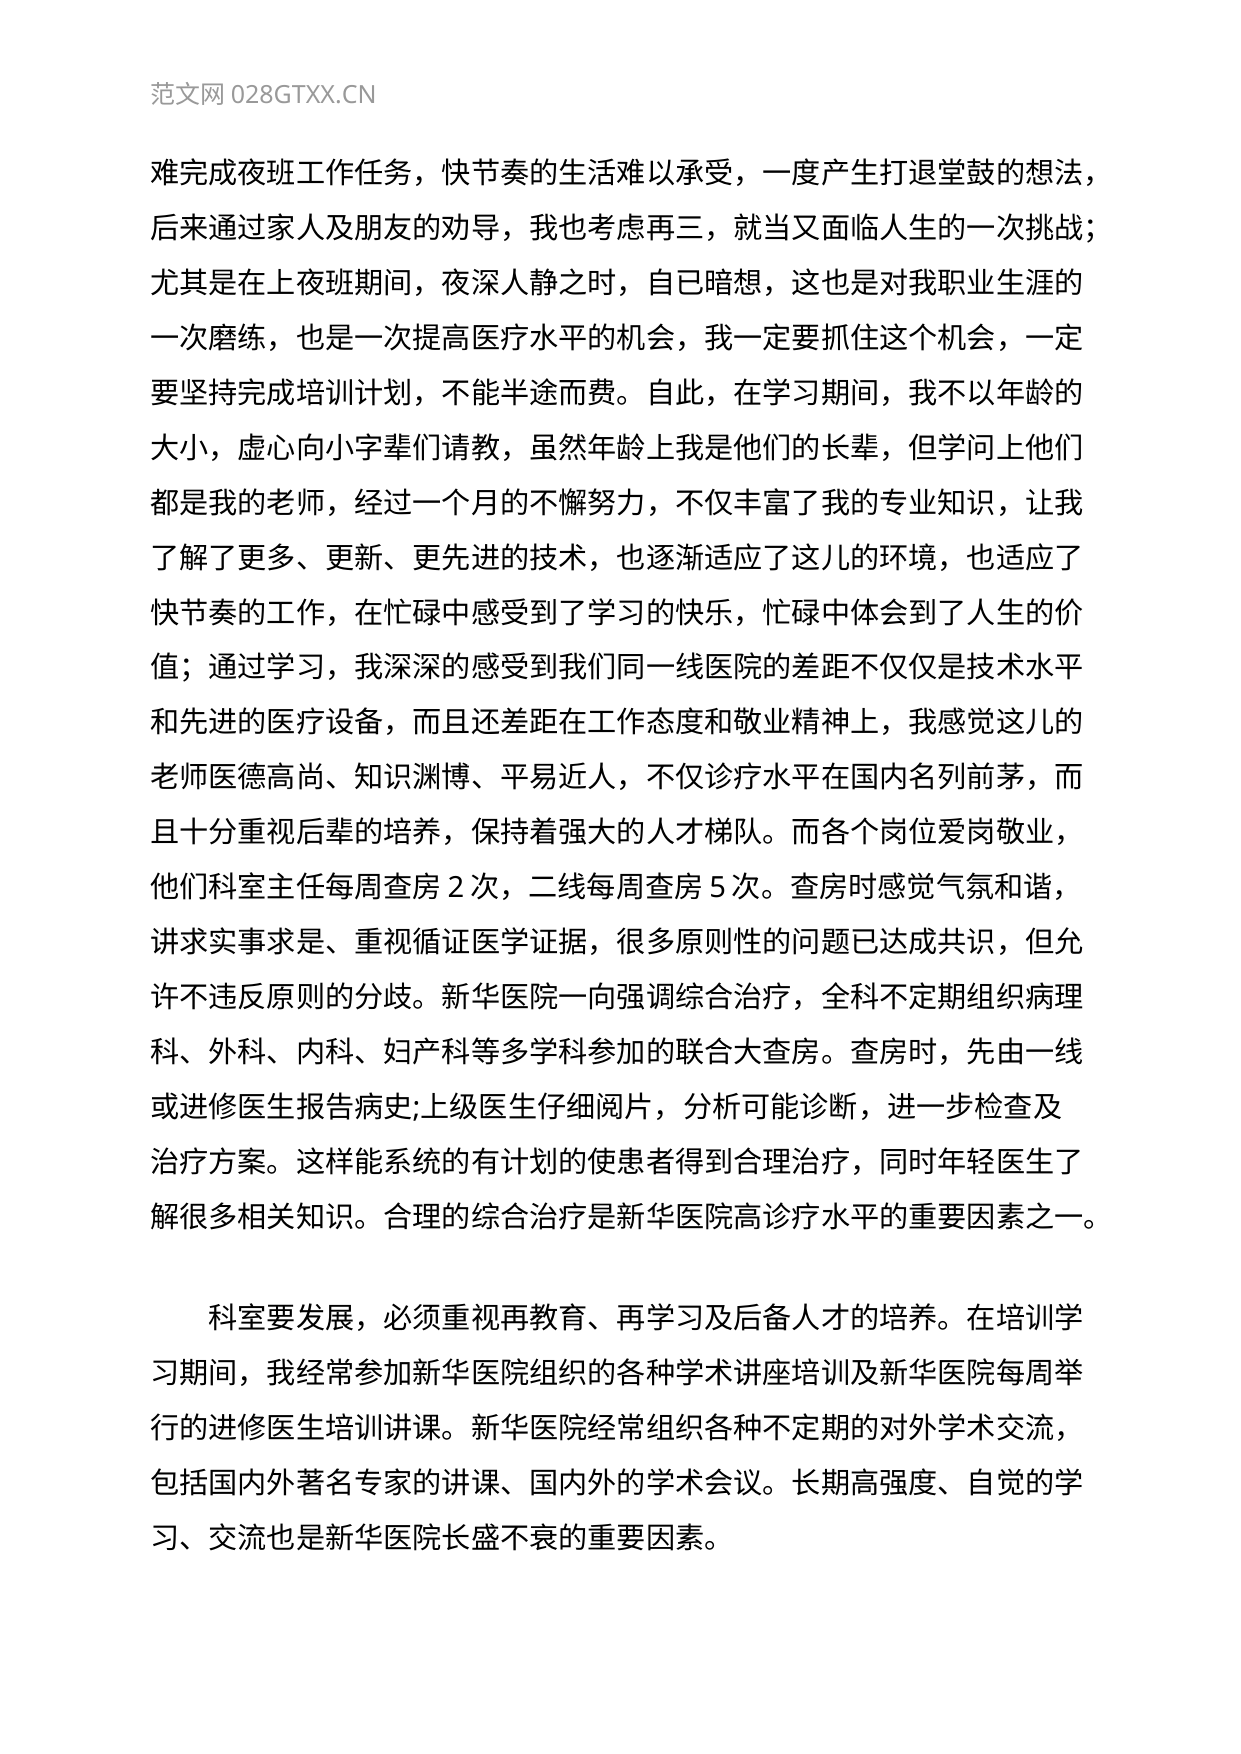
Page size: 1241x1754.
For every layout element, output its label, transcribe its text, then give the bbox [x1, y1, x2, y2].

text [150, 150, 1090, 1236]
text 科室要发展，必须重视再教育、再学习及后备人才的培养。在培训学习期间，我经常参加新华医院组织的各种学术讲座培训及新华医院每周举行的进修医生培训讲课。新华医院经常组织各种不定期的对外学术交流，包括国内外著名专家的讲课、国内外的学术会议。长期高强度、自觉的学习、交流也是新华医院长盛不衰的重要因素。 [150, 1295, 1090, 1557]
